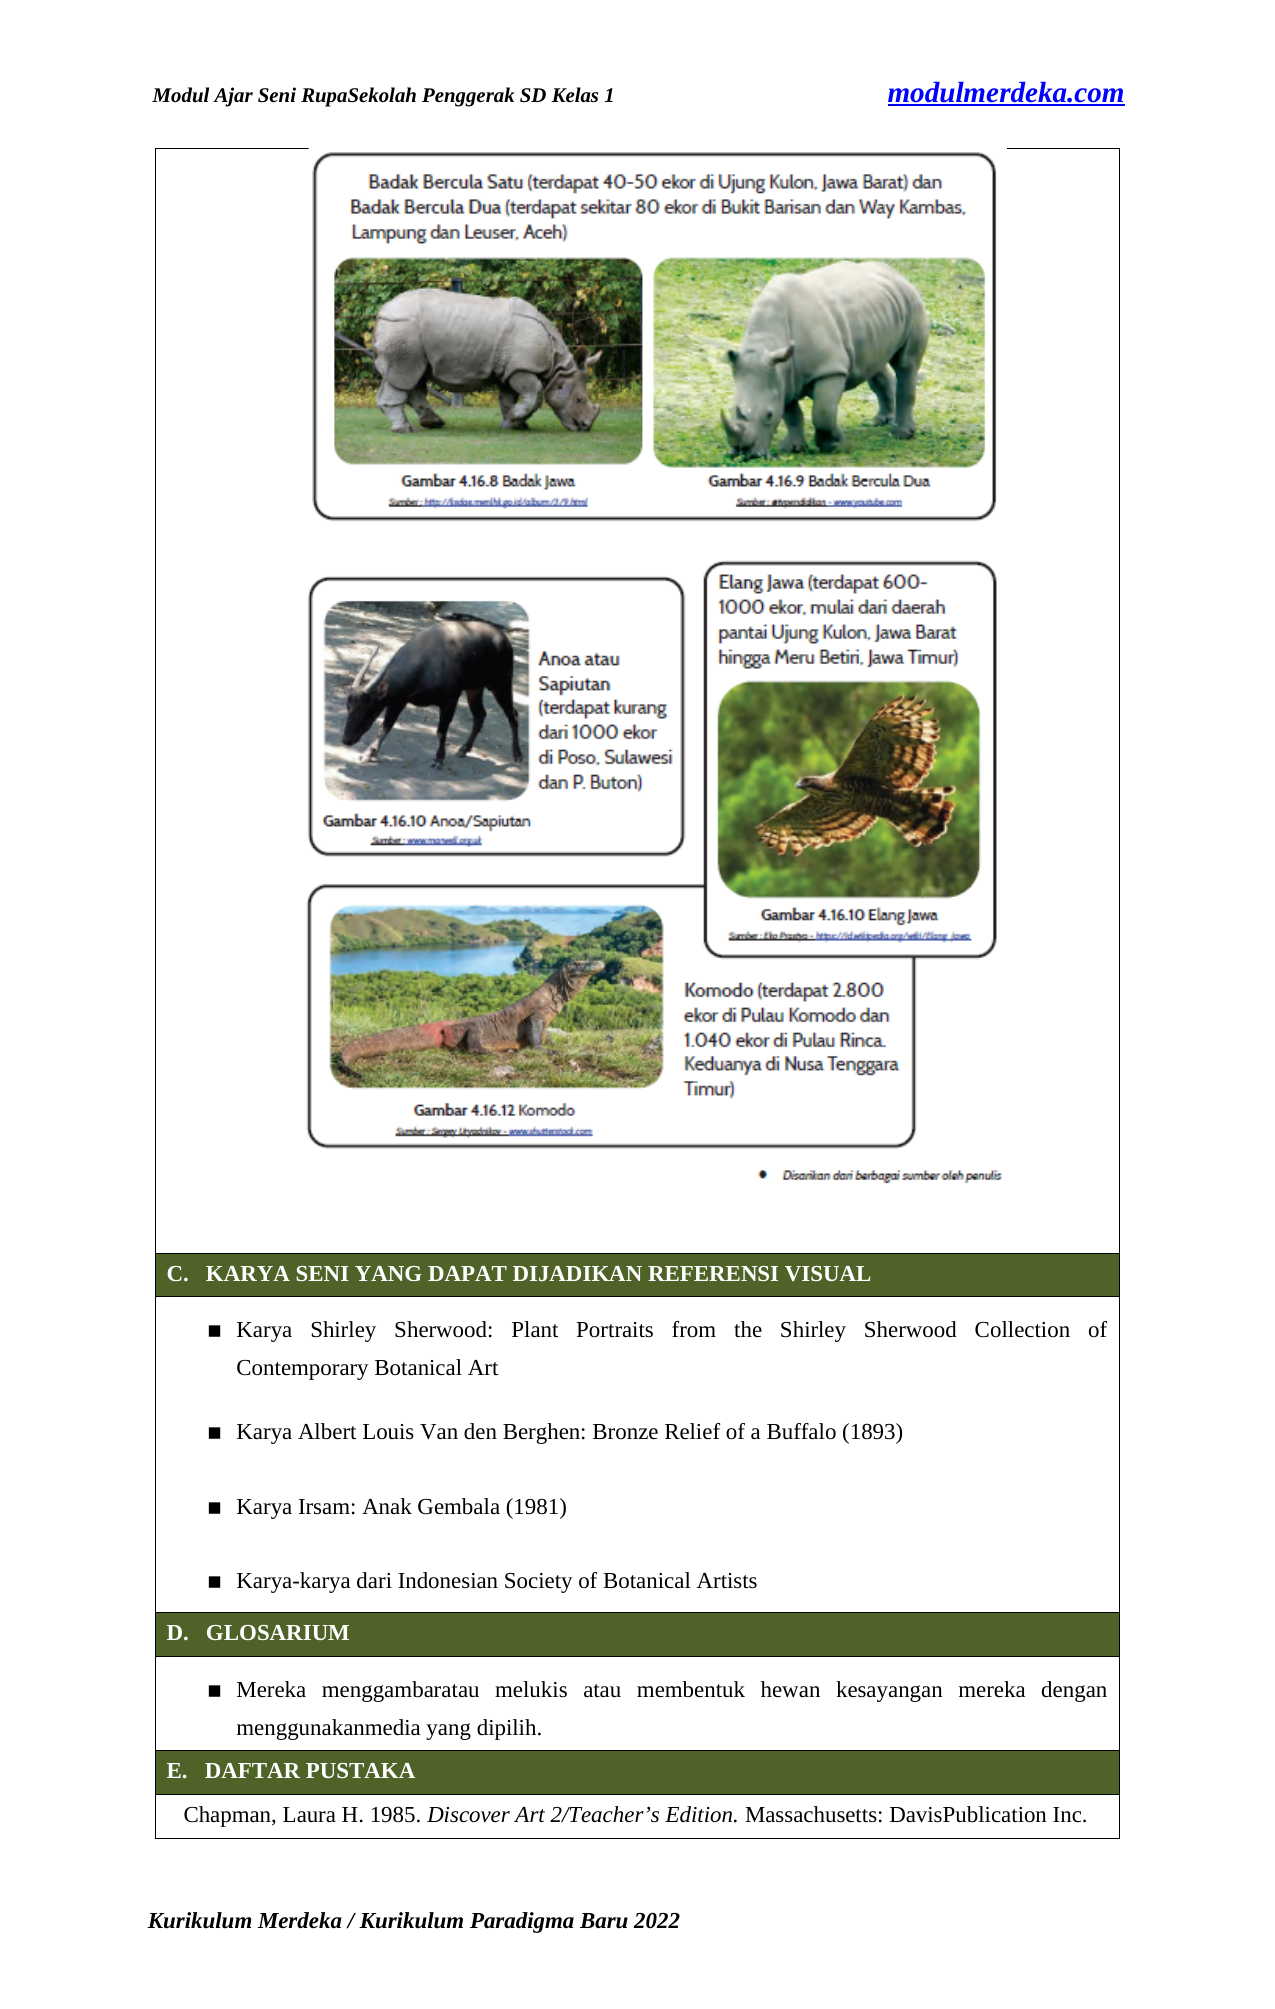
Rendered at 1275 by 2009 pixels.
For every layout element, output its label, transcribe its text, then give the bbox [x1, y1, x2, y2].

picture [299, 553, 1017, 1191]
table_cell D. GLOSARIUM [156, 1613, 1119, 1656]
picture [308, 148, 1007, 529]
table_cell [156, 1795, 1119, 1838]
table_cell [156, 149, 1119, 1252]
table_cell E. DAFTAR PUSTAKA [156, 1751, 1119, 1794]
table_cell Karya Shirley Sherwood: Plant Portraits from the Shirley Sherwood Collection of Contemporary Botanical Art Karya Albert Louis Van den Berghen: Bronze Relief of a Buffalo (1893) Karya Irsam: Anak Gembala (1981) Karya-karya dari Indonesian Society of Botanical Artists [156, 1297, 1119, 1612]
table_cell Mereka menggambaratau melukis atau membentuk hewan kesayangan mereka dengan menggunakanmedia yang dipilih. [156, 1657, 1119, 1750]
table_cell C. KARYA SENI YANG DAPAT DIJADIKAN REFERENSI VISUAL [156, 1254, 1119, 1296]
